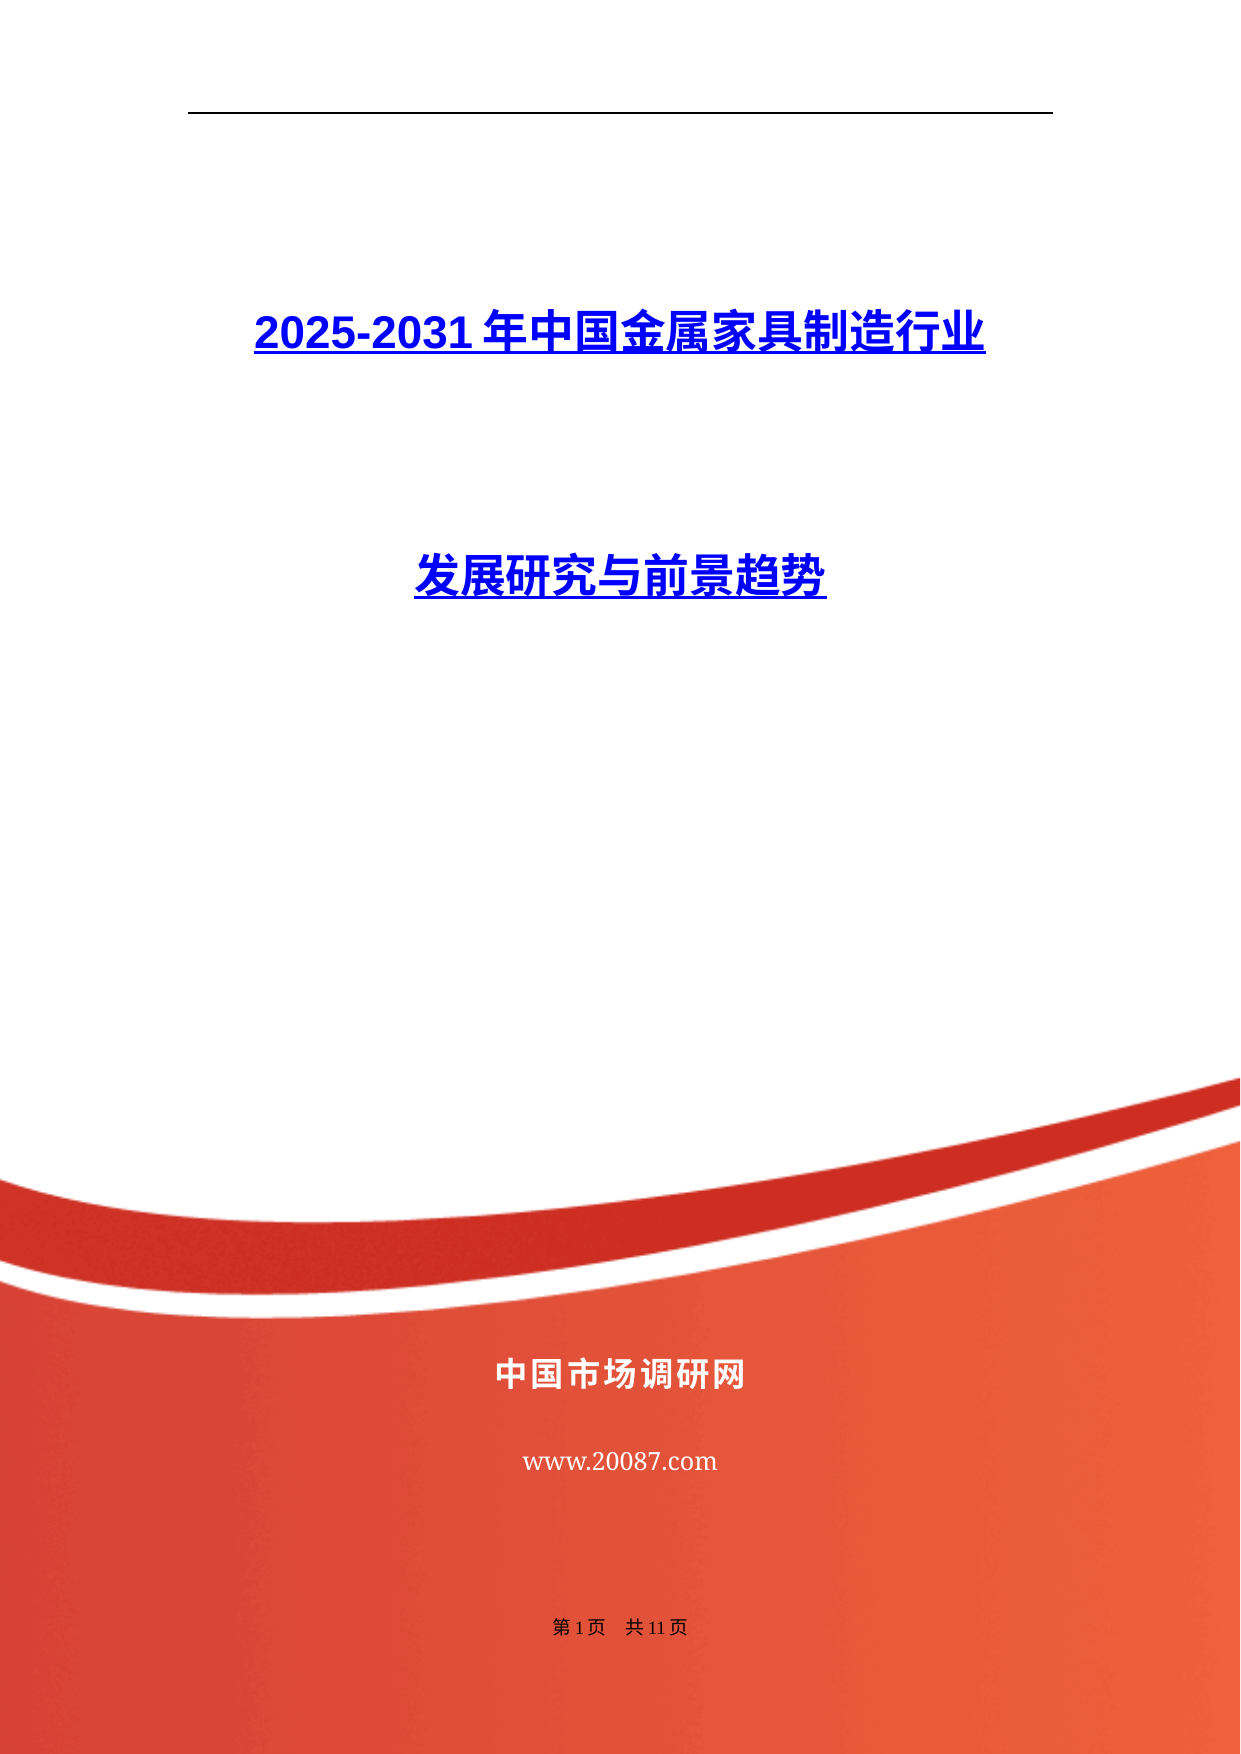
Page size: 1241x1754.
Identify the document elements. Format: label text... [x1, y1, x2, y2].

table_header 2025-2031年中国金属家具制造行业发展研究与前景趋势 [188, 207, 1053, 773]
picture [0, 1006, 1241, 1754]
subtitle 中国市场调研网 [187, 1339, 1053, 1404]
text www.20087.com [187, 1428, 1053, 1493]
